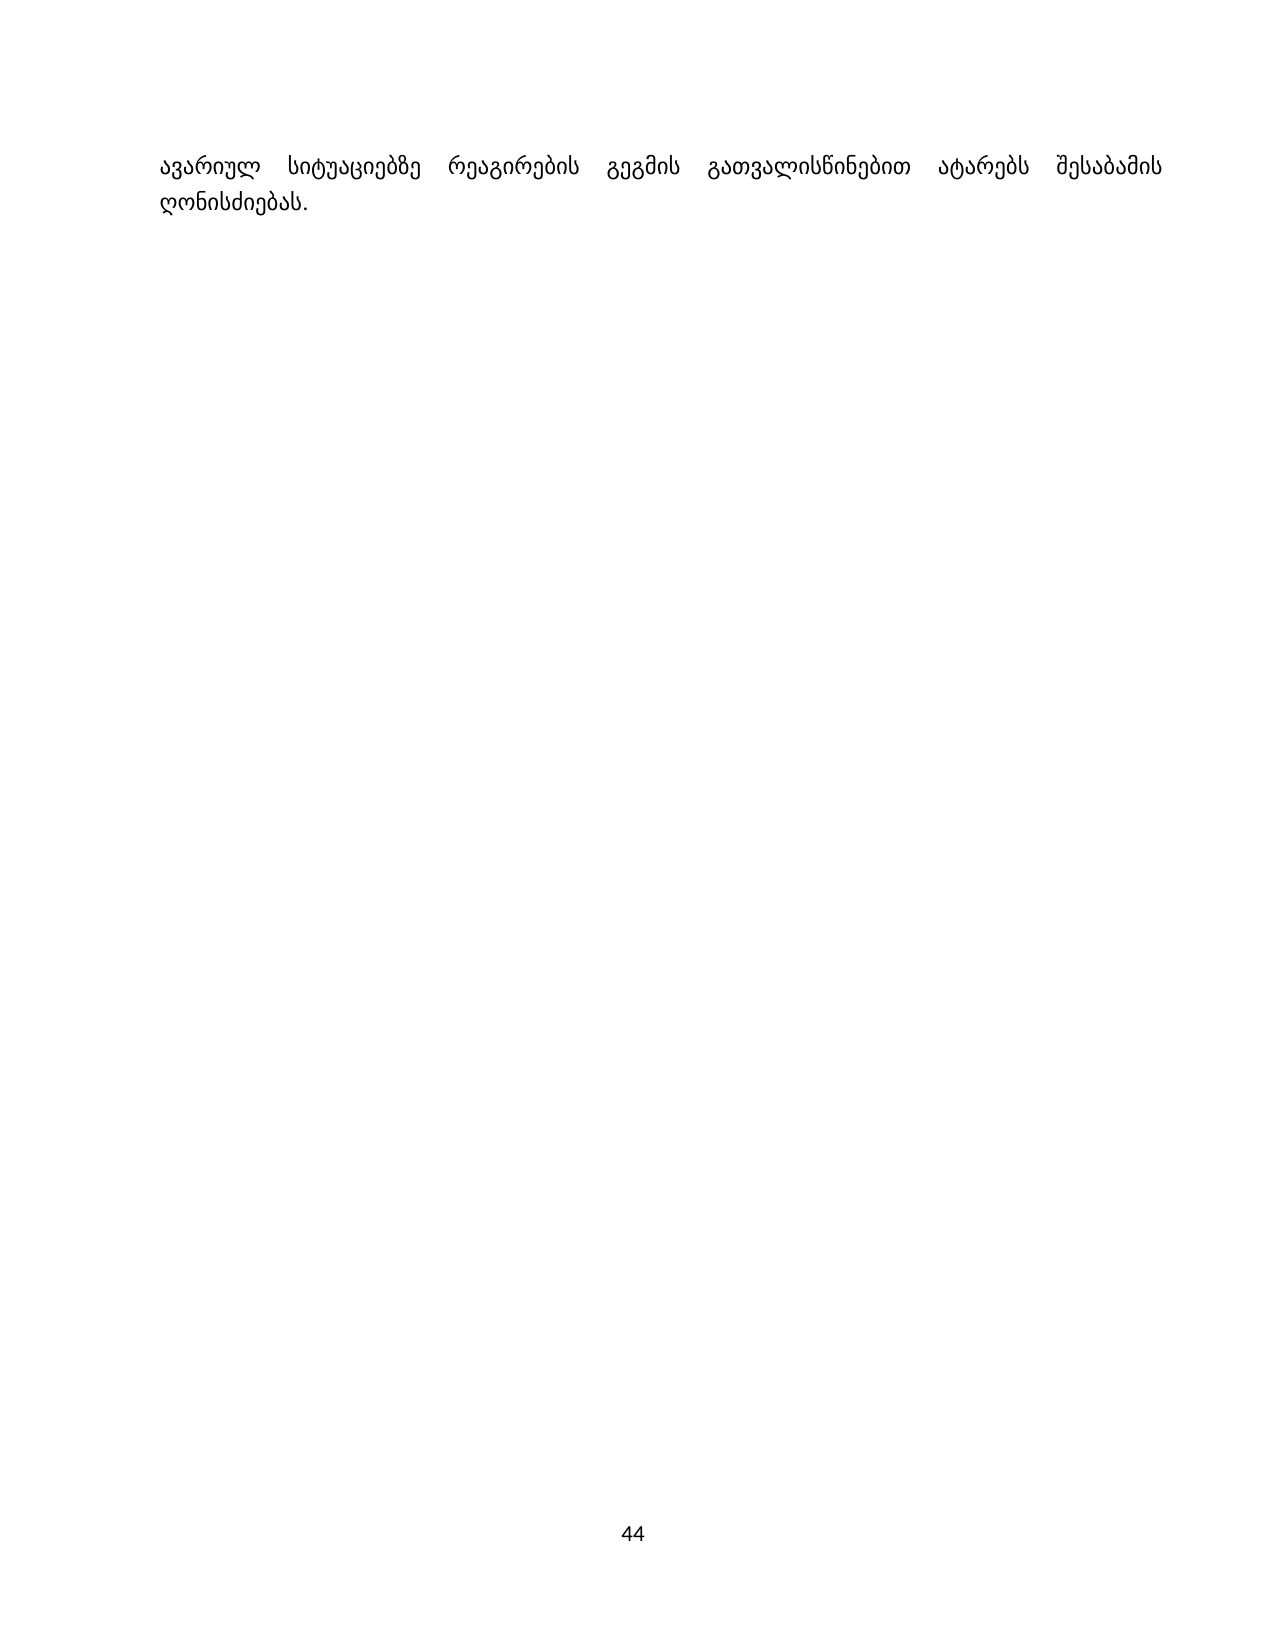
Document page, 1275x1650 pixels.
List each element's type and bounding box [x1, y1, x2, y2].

text [159, 150, 1162, 217]
